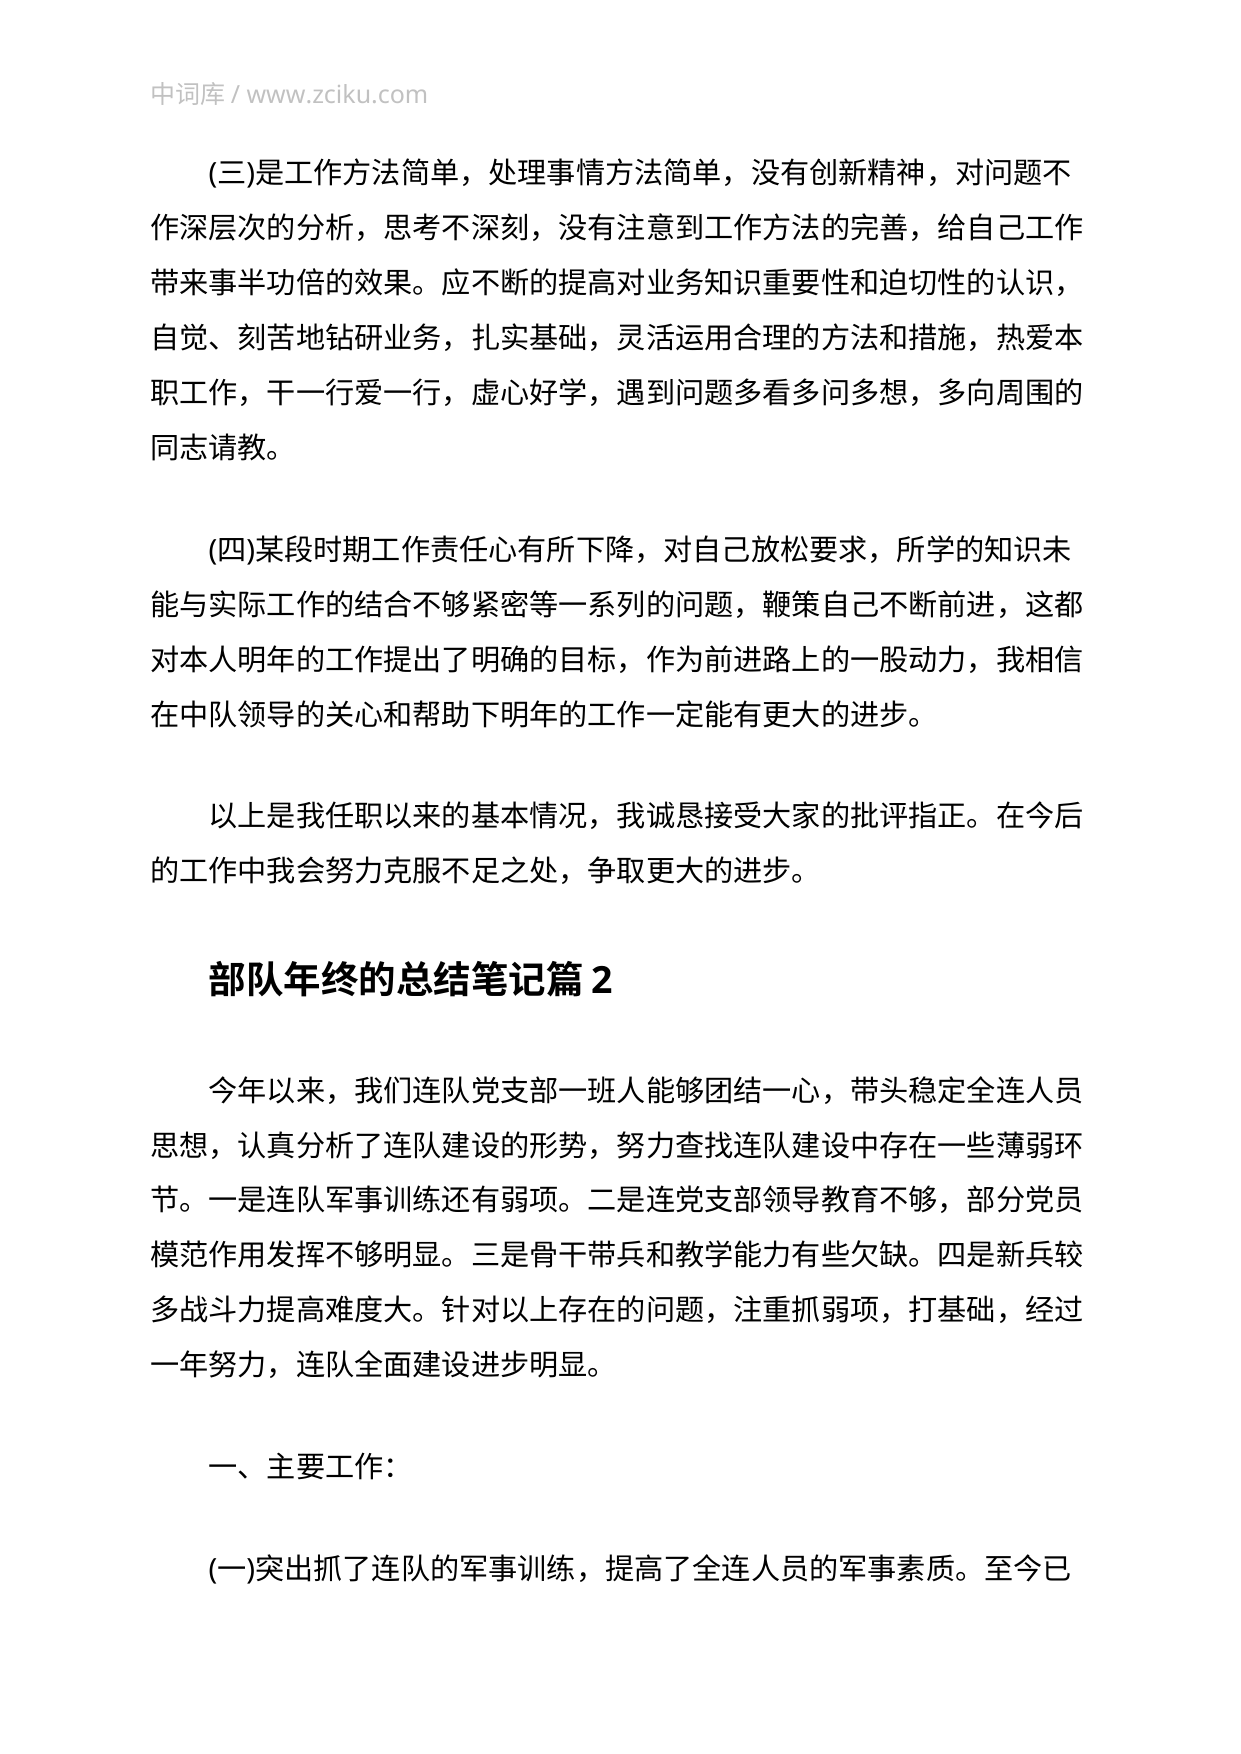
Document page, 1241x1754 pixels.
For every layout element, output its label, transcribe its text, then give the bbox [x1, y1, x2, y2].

text 以上是我任职以来的基本情况，我诚恳接受大家的批评指正。在今后的工作中我会努力克服不足之处，争取更大的进步。 [150, 793, 1090, 890]
text 今年以来，我们连队党支部一班人能够团结一心，带头稳定全连人员思想，认真分析了连队建设的形势，努力查找连队建设中存在一些薄弱环节。一是连队军事训练还有弱项。二是连党支部领导教育不够，部分党员模范作用发挥不够明显。三是骨干带兵和教学能力有些欠缺。四是新兵较多战斗力提高难度大。针对以上存在的问题，注重抓弱项，打基础，经过一年努力，连队全面建设进步明显。 [150, 1067, 1090, 1384]
text 一、主要工作： [150, 1443, 1090, 1486]
text (四)某段时期工作责任心有所下降，对自己放松要求，所学的知识未能与实际工作的结合不够紧密等一系列的问题，鞭策自己不断前进，这都对本人明年的工作提出了明确的目标，作为前进路上的一股动力，我相信在中队领导的关心和帮助下明年的工作一定能有更大的进步。 [150, 526, 1090, 733]
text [150, 1545, 1090, 1588]
text (三)是工作方法简单，处理事情方法简单，没有创新精神，对问题不作深层次的分析，思考不深刻，没有注意到工作方法的完善，给自己工作带来事半功倍的效果。应不断的提高对业务知识重要性和迫切性的认识，自觉、刻苦地钻研业务，扎实基础，灵活运用合理的方法和措施，热爱本职工作，干一行爱一行，虚心好学，遇到问题多看多问多想，多向周围的同志请教。 [150, 150, 1090, 467]
text 部队年终的总结笔记篇2 [150, 949, 1090, 1004]
